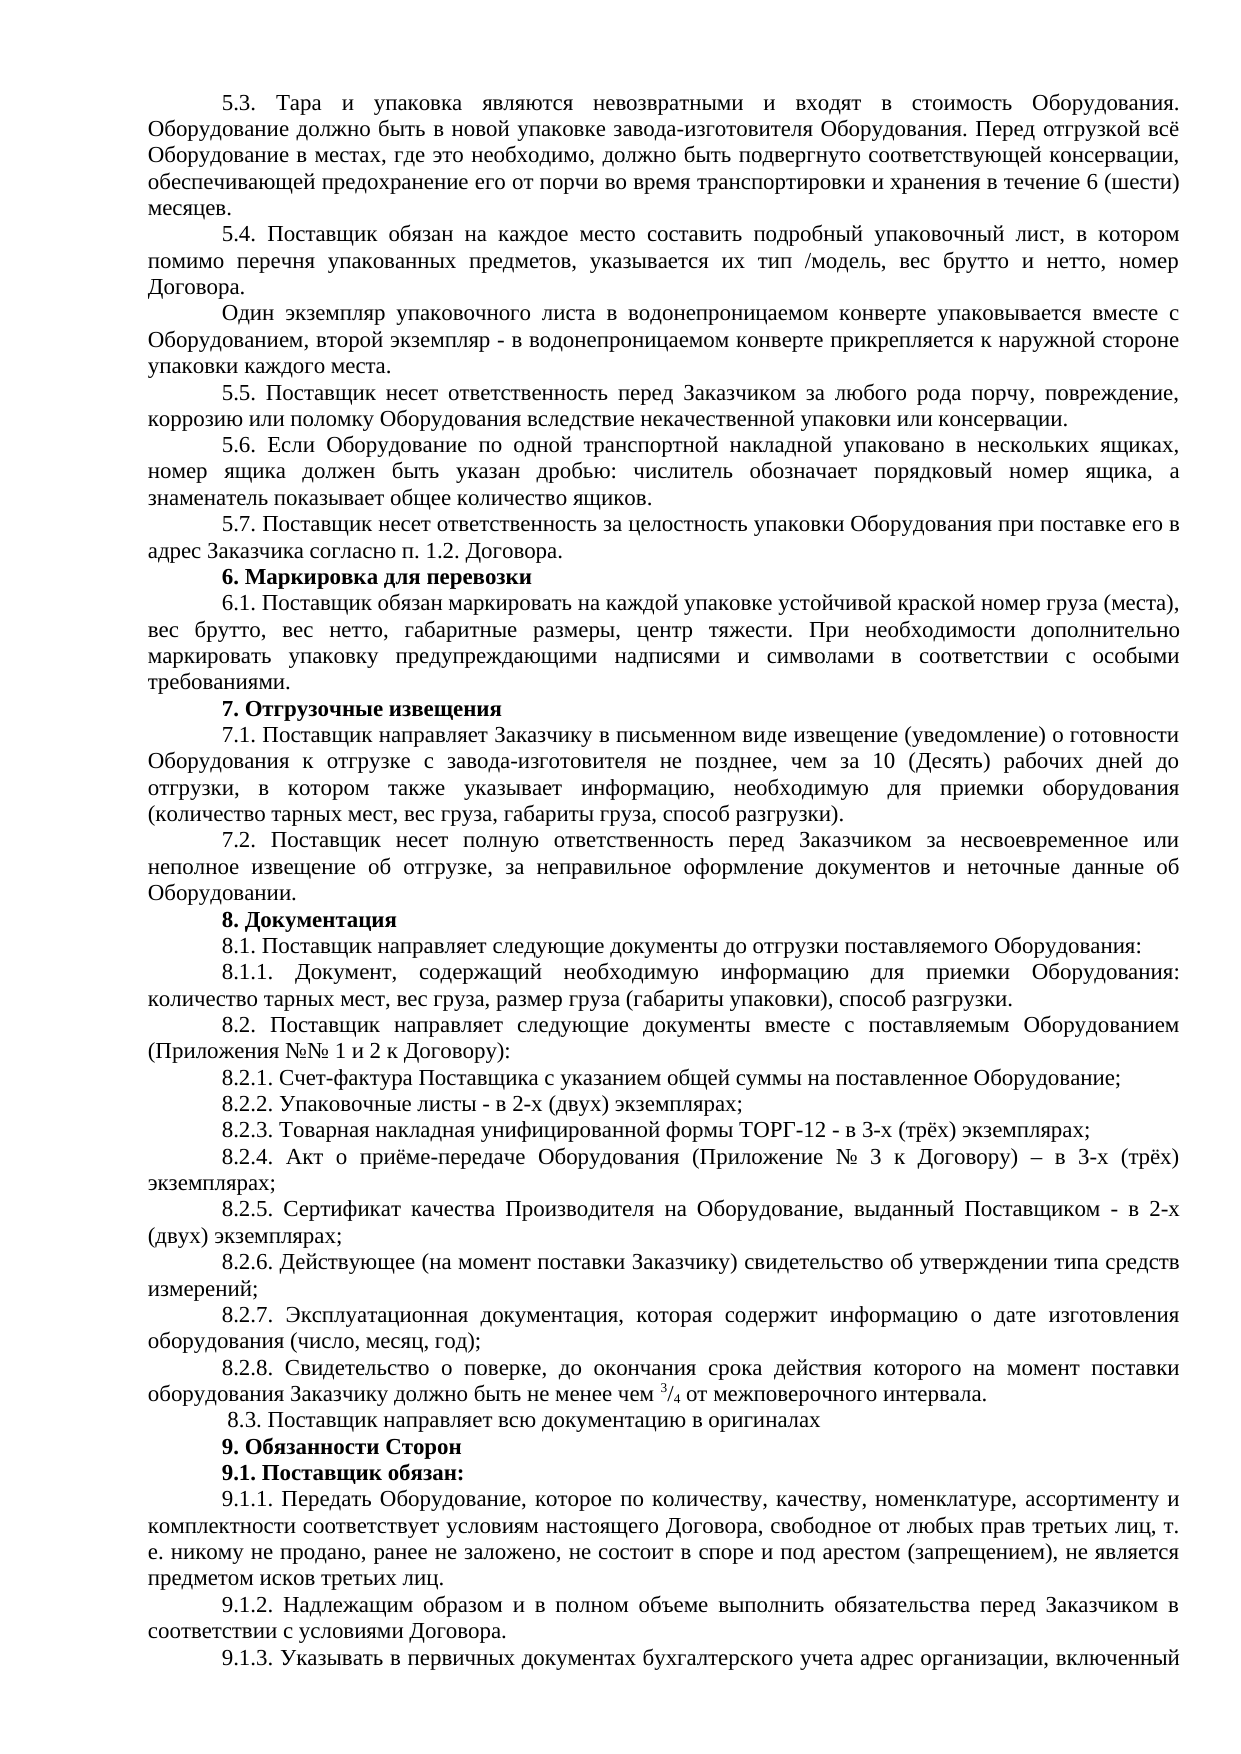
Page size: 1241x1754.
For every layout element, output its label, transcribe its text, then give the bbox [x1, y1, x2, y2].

text 6.1. Поставщик обязан маркировать на каждой упаковке устойчивой краской номер груза (места), вес брутто, вес нетто, габаритные размеры, центр тяжести. При необходимости дополнительно маркировать упаковку предупреждающими надписями и символами в соответствии с особыми требованиями. [148, 589, 1181, 695]
text 7.2. Поставщик несет полную ответственность перед Заказчиком за несвоевременное или неполное извещение об отгрузке, за неправильное оформление документов и неточные данные об Оборудовании. [148, 827, 1181, 906]
text 9. Обязанности Сторон [148, 1433, 1181, 1459]
text 8.2.4. Акт о приёме-передаче Оборудования (Приложение № 3 к Договору) – в 3-х (трёх) экземплярах; [148, 1143, 1181, 1196]
text 8.2. Поставщик направляет следующие документы вместе с поставляемым Оборудованием (Приложения №№ 1 и 2 к Договору): [148, 1011, 1181, 1064]
text Один экземпляр упаковочного листа в водонепроницаемом конверте упаковывается вместе с Оборудованием, второй экземпляр - в водонепроницаемом конверте прикрепляется к наружной стороне упаковки каждого места. [148, 299, 1181, 378]
text 8.1.1. Документ, содержащий необходимую информацию для приемки Оборудования: количество тарных мест, вес груза, размер груза (габариты упаковки), способ разгрузки. [148, 958, 1181, 1011]
text 7. Отгрузочные извещения [148, 695, 1181, 721]
text 8.1. Поставщик направляет следующие документы до отгрузки поставляемого Оборудования: [148, 932, 1181, 958]
text 5.5. Поставщик несет ответственность перед Заказчиком за любого рода порчу, повреждение, коррозию или поломку Оборудования вследствие некачественной упаковки или консервации. [148, 378, 1181, 431]
text 5.4. Поставщик обязан на каждое место составить подробный упаковочный лист, в котором помимо перечня упакованных предметов, указывается их тип /модель, вес брутто и нетто, номер Договора. [148, 220, 1181, 299]
text 8.2.8. Свидетельство о поверке, до окончания срока действия которого на момент поставки оборудования Заказчику должно быть не менее чем 3/4 от межповерочного интервала. [148, 1354, 1181, 1406]
text 8.2.2. Упаковочные листы - в 2-х (двух) экземплярах; [148, 1090, 1181, 1116]
text 8.2.5. Сертификат качества Производителя на Оборудование, выданный Поставщиком - в 2-х (двух) экземплярах; [148, 1196, 1181, 1248]
text 8.2.7. Эксплуатационная документация, которая содержит информацию о дате изготовления оборудования (число, месяц, год); [148, 1301, 1181, 1354]
text 8. Документация [148, 906, 1181, 932]
text 7.1. Поставщик направляет Заказчику в письменном виде извещение (уведомление) о готовности Оборудования к отгрузке с завода-изготовителя не позднее, чем за 10 (Десять) рабочих дней до отгрузки, в котором также указывает информацию, необходимую для приемки оборудования (количество тарных мест, вес груза, габариты груза, способ разгрузки). [148, 721, 1181, 827]
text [148, 1643, 1181, 1670]
text 8.2.6. Действующее (на момент поставки Заказчику) свидетельство об утверждении типа средств измерений; [148, 1248, 1181, 1301]
text 9.1. Поставщик обязан: [148, 1459, 1181, 1485]
text 9.1.1. Передать Оборудование, которое по количеству, качеству, номенклатуре, ассортименту и комплектности соответствует условиям настоящего Договора, свободное от любых прав третьих лиц, т. е. никому не продано, ранее не заложено, не состоит в споре и под арестом (запрещением), не является предметом исков третьих лиц. [148, 1485, 1181, 1591]
text 5.6. Если Оборудование по одной транспортной накладной упаковано в нескольких ящиках, номер ящика должен быть указан дробью: числитель обозначает порядковый номер ящика, а знаменатель показывает общее количество ящиков. [148, 431, 1181, 510]
text 8.2.3. Товарная накладная унифицированной формы ТОРГ-12 - в 3-х (трёх) экземплярах; [148, 1116, 1181, 1143]
text 8.3. Поставщик направляет всю документацию в оригиналах [148, 1406, 1181, 1433]
text 9.1.2. Надлежащим образом и в полном объеме выполнить обязательства перед Заказчиком в соответствии с условиями Договора. [148, 1591, 1181, 1643]
text 8.2.1. Счет-фактура Поставщика с указанием общей суммы на поставленное Оборудование; [148, 1064, 1181, 1090]
text 5.3. Тара и упаковка являются невозвратными и входят в стоимость Оборудования. Оборудование должно быть в новой упаковке завода-изготовителя Оборудования. Перед отгрузкой всё Оборудование в местах, где это необходимо, должно быть подвергнуто соответствующей консервации, обеспечивающей предохранение его от порчи во время транспортировки и хранения в течение 6 (шести) месяцев. [148, 89, 1181, 220]
text 6. Маркировка для перевозки [148, 563, 1181, 589]
text 5.7. Поставщик несет ответственность за целостность упаковки Оборудования при поставке его в адрес Заказчика согласно п. 1.2. Договора. [148, 510, 1181, 563]
